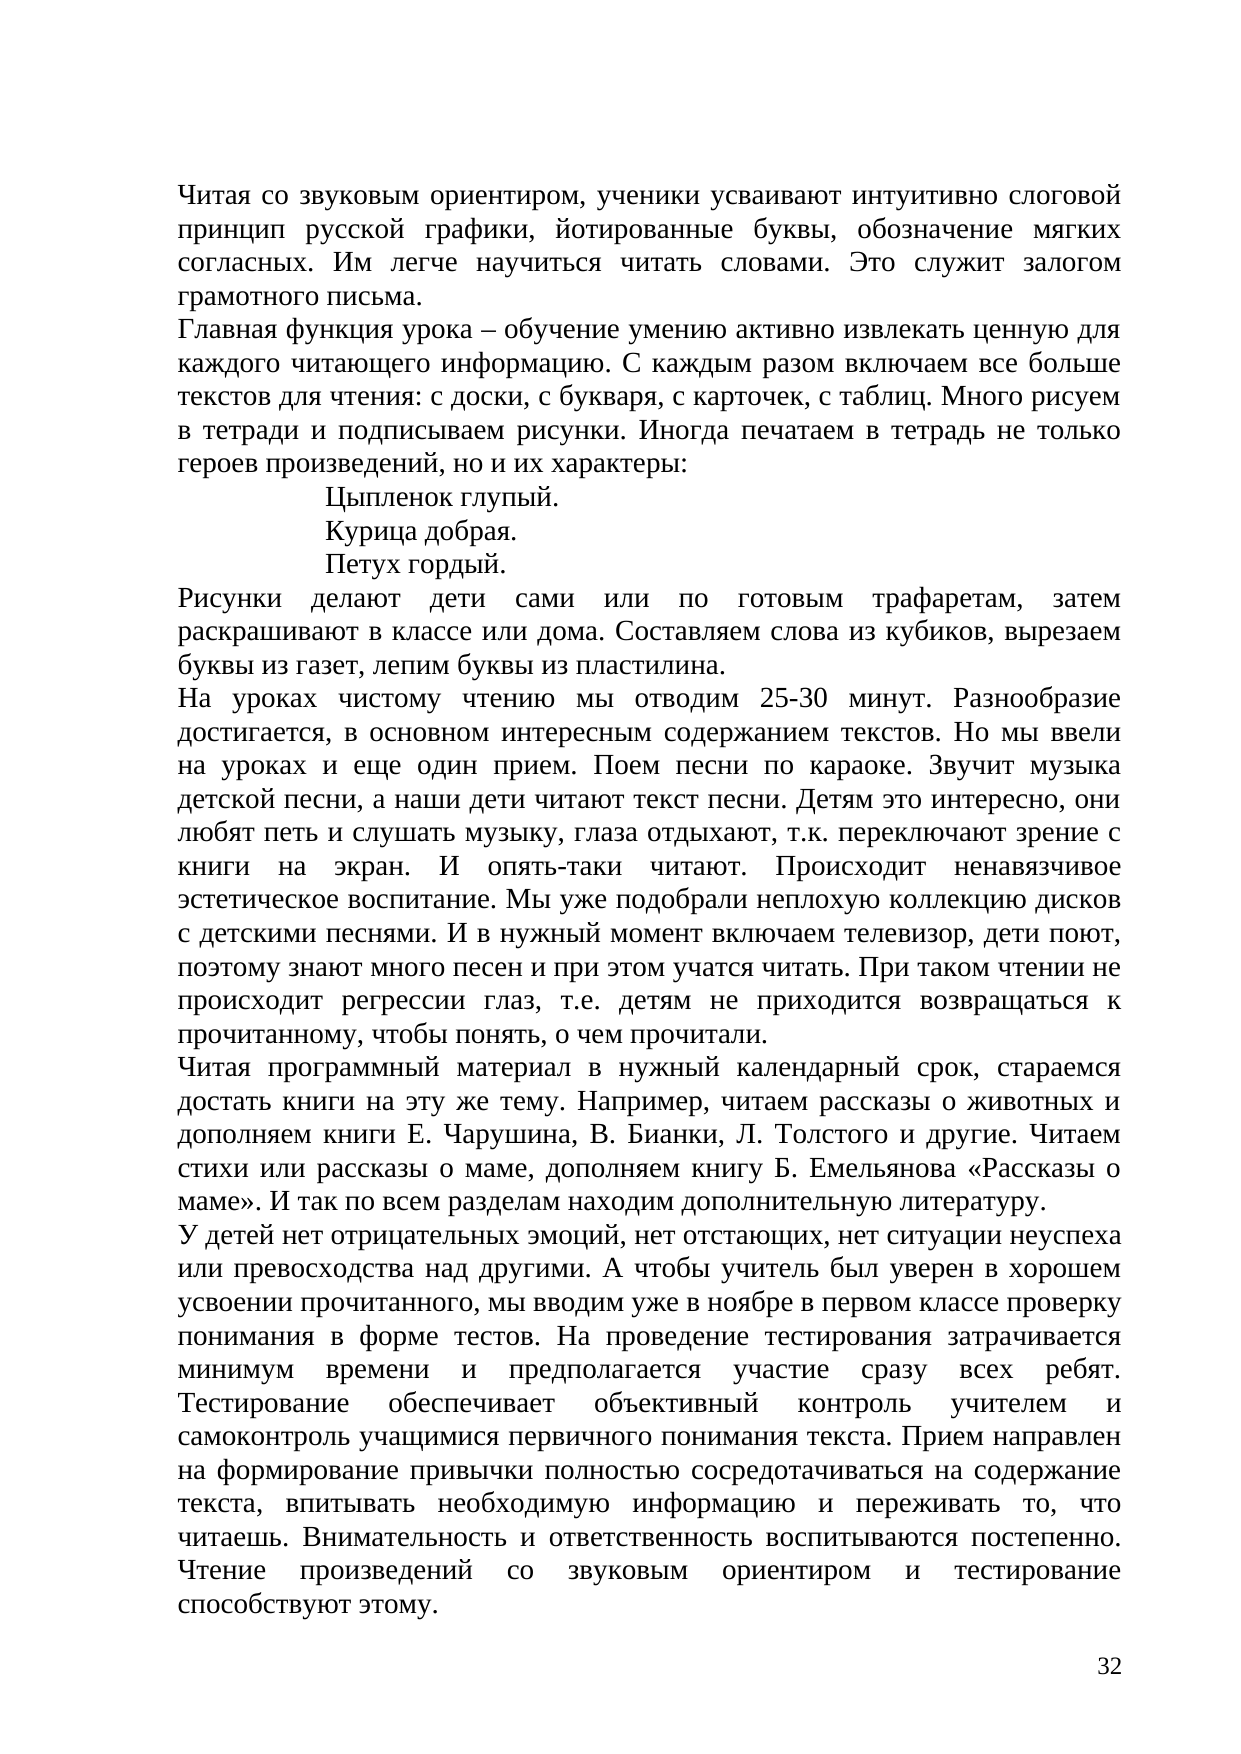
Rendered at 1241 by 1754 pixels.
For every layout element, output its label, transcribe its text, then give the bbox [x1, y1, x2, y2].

text Читая со звуковым ориентиром, ученики усваивают интуитивно слоговой принцип русской графики, йотированные буквы, обозначение мягких согласных. Им легче научиться читать словами. Это служит залогом грамотного письма. [177, 177, 1122, 311]
text Читая программный материал в нужный календарный срок, стараемся достать книги на эту же тему. Например, читаем рассказы о животных и дополняем книги Е. Чарушина, В. Бианки, Л. Толстого и другие. Читаем стихи или рассказы о маме, дополняем книгу Б. Емельянова «Рассказы о маме». И так по всем разделам находим дополнительную литературу. [177, 1049, 1122, 1217]
text Курица добрая. [177, 513, 1122, 546]
text Рисунки делают дети сами или по готовым трафаретам, затем раскрашивают в классе или дома. Составляем слова из кубиков, вырезаем буквы из газет, лепим буквы из пластилина. [177, 580, 1122, 680]
text На уроках чистому чтению мы отводим 25-30 минут. Разнообразие достигается, в основном интересным содержанием текстов. Но мы ввели на уроках и еще один прием. Поем песни по караоке. Звучит музыка детской песни, а наши дети читают текст песни. Детям это интересно, они любят петь и слушать музыку, глаза отдыхают, т.к. переключают зрение с книги на экран. И опять-таки читают. Происходит ненавязчивое эстетическое воспитание. Мы уже подобрали неплохую коллекцию дисков с детскими песнями. И в нужный момент включаем телевизор, дети поют, поэтому знают много песен и при этом учатся читать. При таком чтении не происходит регрессии глаз, т.е. детям не приходится возвращаться к прочитанному, чтобы понять, о чем прочитали. [177, 680, 1122, 1049]
text Цыпленок глупый. [177, 479, 1122, 513]
text Главная функция урока – обучение умению активно извлекать ценную для каждого читающего информацию. С каждым разом включаем все больше текстов для чтения: с доски, с букваря, с карточек, с таблиц. Много рисуем в тетради и подписываем рисунки. Иногда печатаем в тетрадь не только героев произведений, но и их характеры: [177, 311, 1122, 479]
text Петух гордый. [177, 546, 1122, 580]
text У детей нет отрицательных эмоций, нет отстающих, нет ситуации неуспеха или превосходства над другими. А чтобы учитель был уверен в хорошем усвоении прочитанного, мы вводим уже в ноябре в первом классе проверку понимания в форме тестов. На проведение тестирования затрачивается минимум времени и предполагается участие сразу всех ребят. Тестирование обеспечивает объективный контроль учителем и самоконтроль учащимися первичного понимания текста. Прием направлен на формирование привычки полностью сосредотачиваться на содержание текста, впитывать необходимую информацию и переживать то, что читаешь. Внимательность и ответственность воспитываются постепенно. Чтение произведений со звуковым ориентиром и тестирование способствуют этому. [177, 1217, 1122, 1619]
